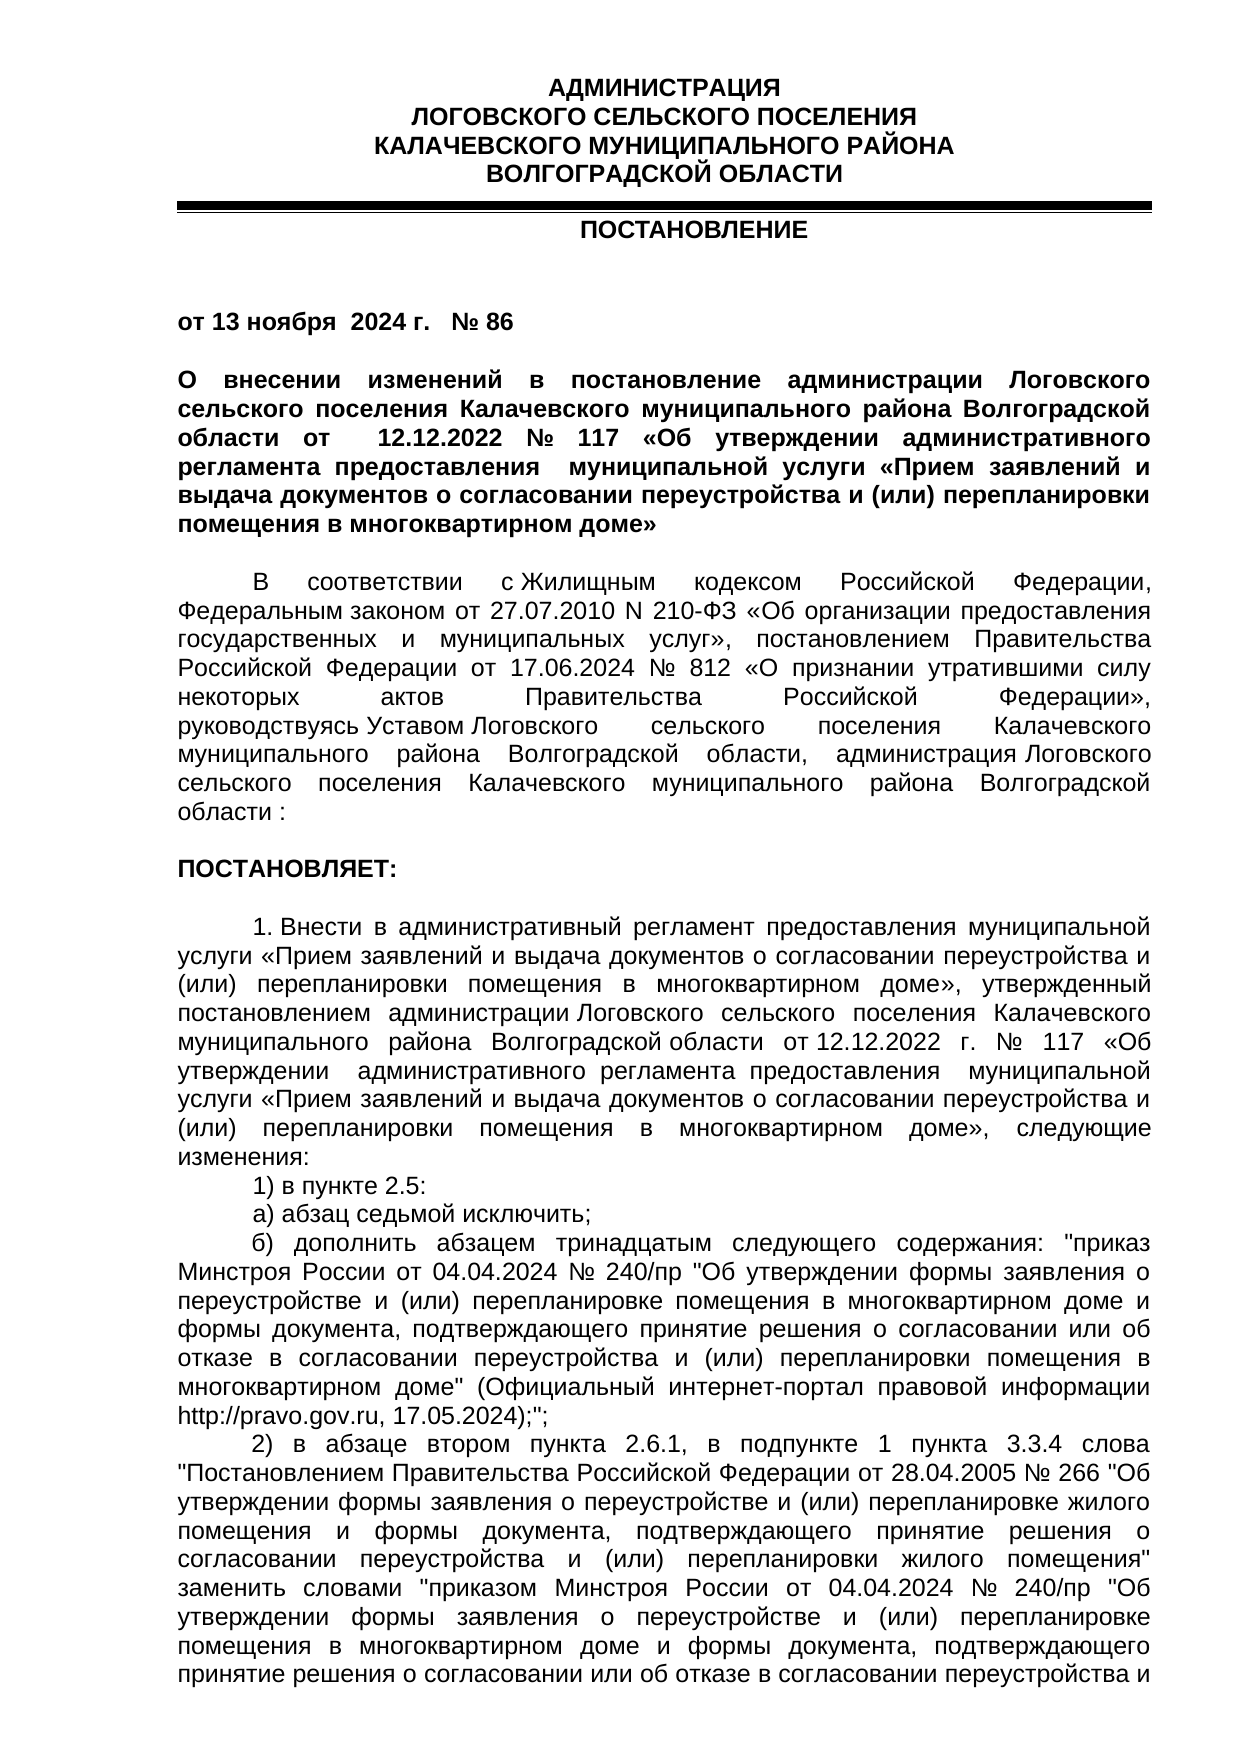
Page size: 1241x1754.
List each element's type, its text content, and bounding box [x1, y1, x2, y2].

text ПОСТАНОВЛЕНИЕ [177, 213, 1152, 244]
text В соответствии с Жилищным кодексом Российской Федерации, Федеральным законом от 27.07.2010 N 210-ФЗ «Об организации предоставления государственных и муниципальных услуг», постановлением Правительства Российской Федерации от 17.06.2024 № 812 «О признании утратившими силу некоторых актов Правительства Российской Федерации», руководствуясь Уставом Логовского сельского поселения Калачевского муниципального района Волгоградской области, администрация Логовского сельского поселения Калачевского муниципального района Волгоградской области : [177, 567, 1152, 826]
title 1. Внести в административный регламент предоставления муниципальной услуги «Прием заявлений и выдача документов о согласовании переустройства и (или) перепланировки помещения в многоквартирном доме», утвержденный постановлением администрации Логовского сельского поселения Калачевского муниципального района Волгоградской области от 12.12.2022 г. № 117 «Об утверждении административного регламента предоставления муниципальной услуги «Прием заявлений и выдача документов о согласовании переустройства и (или) перепланировки помещения в многоквартирном доме», следующие изменения: [177, 912, 1152, 1171]
text ПОСТАНОВЛЯЕТ: [177, 854, 1152, 883]
text ЛОГОВСКОГО СЕЛЬСКОГО ПОСЕЛЕНИЯ [177, 102, 1152, 131]
text ВОЛГОГРАДСКОЙ ОБЛАСТИ [177, 159, 1152, 188]
text а) абзац седьмой исключить; [177, 1199, 1152, 1228]
text 1) в пункте 2.5: [177, 1171, 1152, 1199]
text О внесении изменений в постановление администрации Логовского сельского поселения Калачевского муниципального района Волгоградской области от 12.12.2022 № 117 «Об утверждении административного регламента предоставления муниципальной услуги «Прием заявлений и выдача документов о согласовании переустройства и (или) перепланировки помещения в многоквартирном доме» [177, 365, 1152, 538]
text АДМИНИСТРАЦИЯ [177, 73, 1152, 102]
text от 13 ноября 2024 г. № 86 [177, 307, 1152, 336]
text б) дополнить абзацем тринадцатым следующего содержания: "приказ Минстроя России от 04.04.2024 № 240/пр "Об утверждении формы заявления о переустройстве и (или) перепланировке помещения в многоквартирном доме и формы документа, подтверждающего принятие решения о согласовании или об отказе в согласовании переустройства и (или) перепланировки помещения в многоквартирном доме" (Официальный интернет-портал правовой информации http://pravo.gov.ru, 17.05.2024);"; [177, 1228, 1152, 1429]
text КАЛАЧЕВСКОГО МУНИЦИПАЛЬНОГО РАЙОНА [177, 131, 1152, 159]
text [177, 1429, 1152, 1688]
